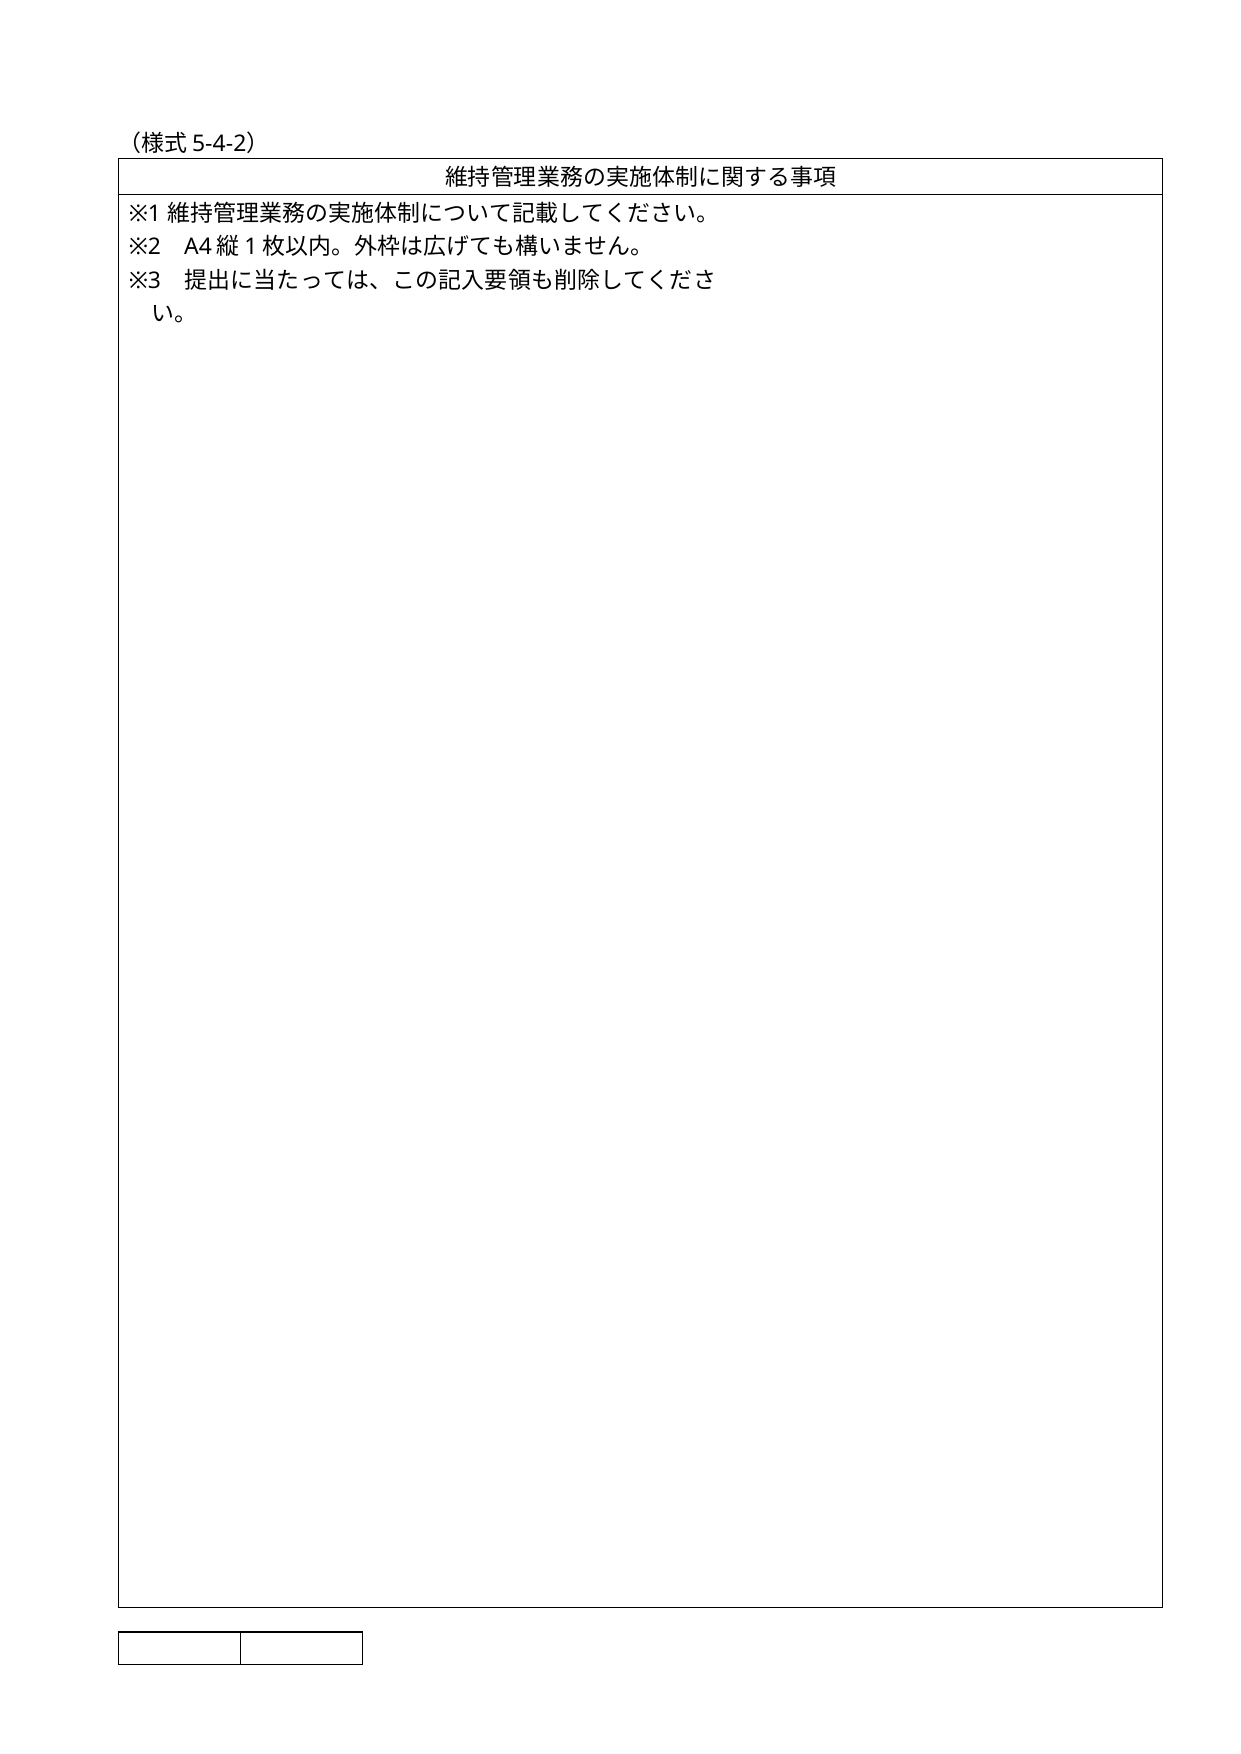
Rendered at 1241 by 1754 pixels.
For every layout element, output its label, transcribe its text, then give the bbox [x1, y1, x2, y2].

table_header 維持管理業務の実施体制に関する事項 [119, 159, 1162, 194]
text （様式5-4-2） [118, 125, 1122, 158]
table_cell ※1 維持管理業務の実施体制について記載してください。 ※2 A4縦1枚以内。外枠は広げても構いません。 ※3 提出に当たっては、この記入要領も削除してください。 [119, 195, 1162, 1607]
